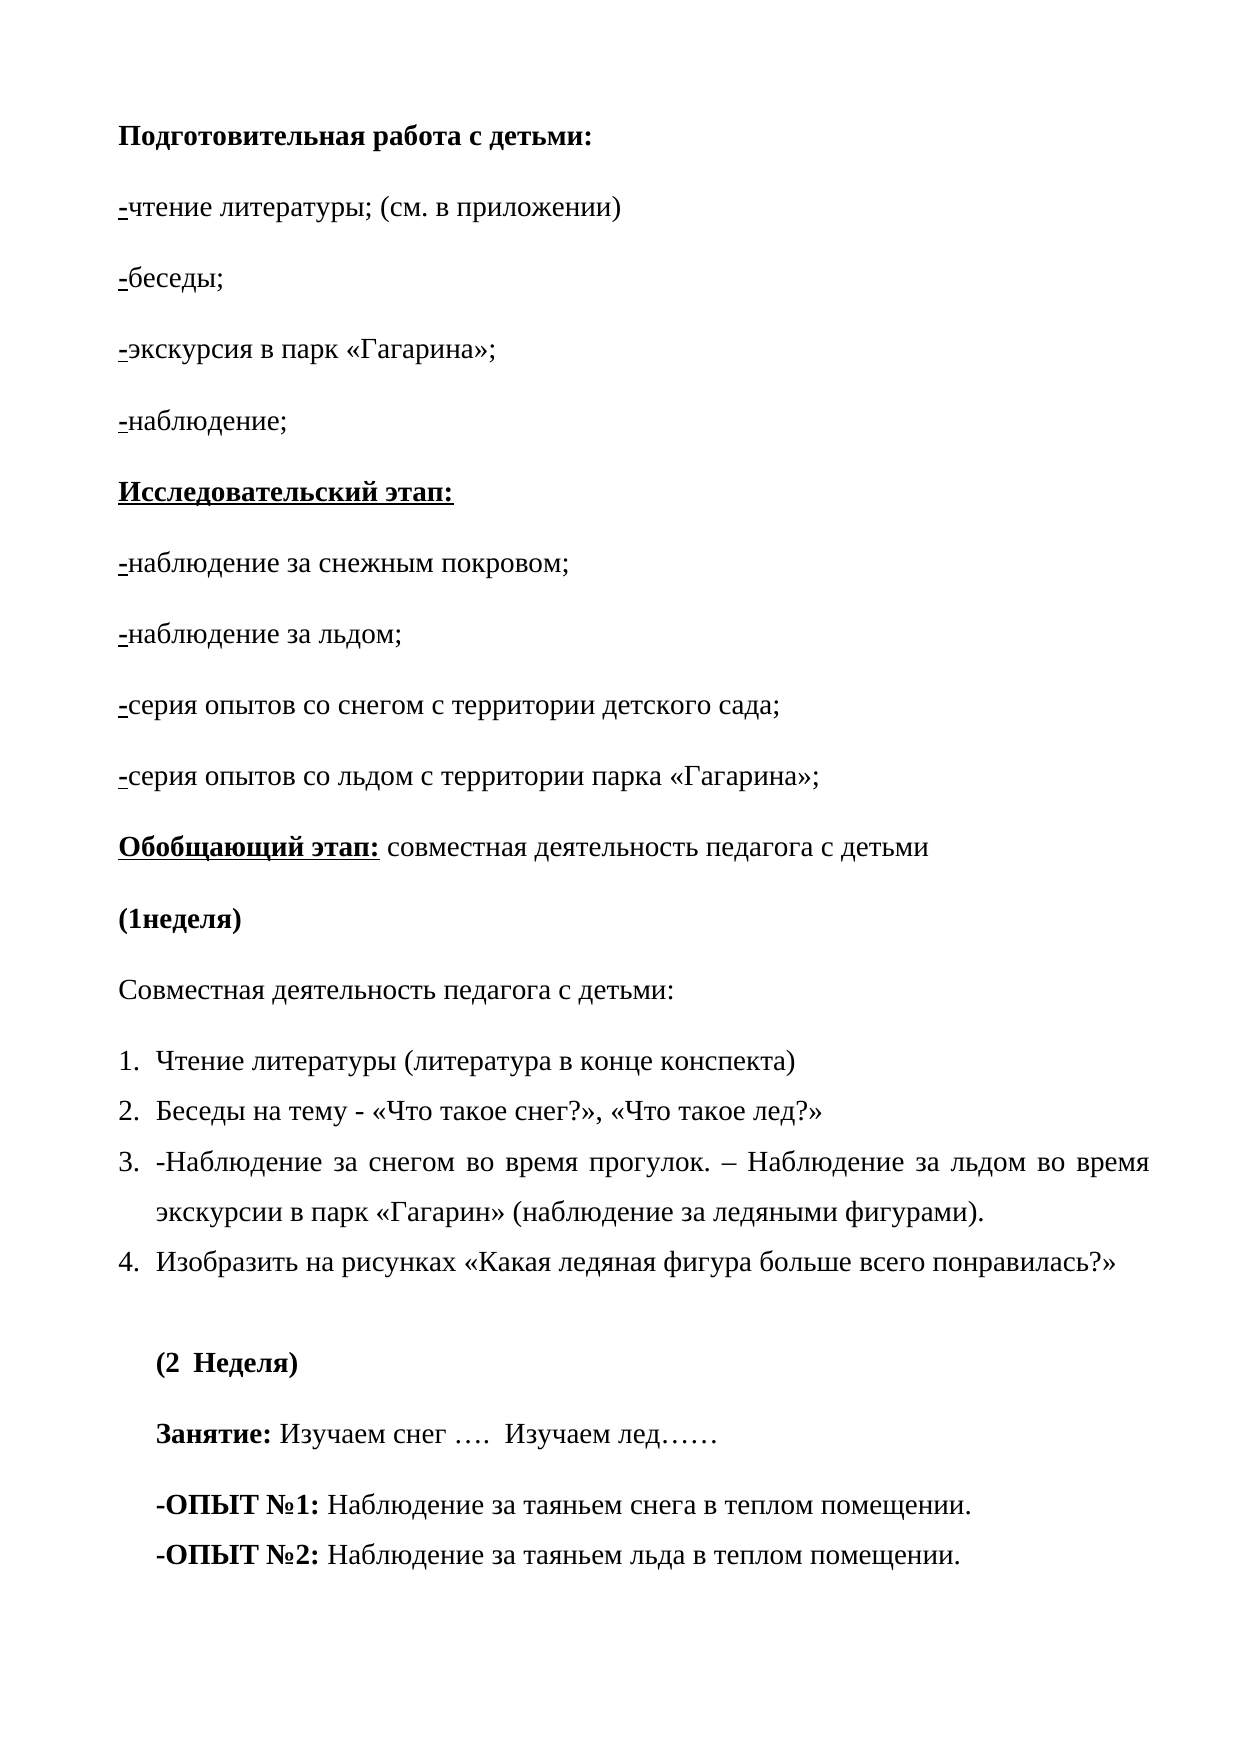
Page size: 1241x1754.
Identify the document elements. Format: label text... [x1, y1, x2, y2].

text -наблюдение за снежным покровом; [118, 545, 1152, 578]
text -экскурсия в парк «Гагарина»; [118, 332, 1152, 365]
list Неделя) [156, 1345, 1152, 1378]
text -серия опытов со льдом с территории парка «Гагарина»; [118, 758, 1152, 792]
list Чтение литературы (литература в конце конспекта) [118, 1043, 1152, 1077]
text -беседы; [118, 260, 1152, 294]
list -ОПЫТ №1: Наблюдение за таяньем снега в теплом помещении. [156, 1487, 1152, 1521]
text (1неделя) [118, 901, 1152, 934]
text Исследовательский этап: [118, 474, 1152, 507]
list -ОПЫТ №2: Наблюдение за таяньем льда в теплом помещении. [156, 1537, 1152, 1571]
list Изобразить на рисунках «Какая ледяная фигура больше всего понравилась?» [118, 1244, 1152, 1278]
list Беседы на тему - «Что такое снег?», «Что такое лед?» [118, 1093, 1152, 1127]
text -наблюдение; [118, 403, 1152, 436]
text Обобщающий этап: совместная деятельность педагога с детьми [118, 829, 1152, 863]
text -наблюдение за льдом; [118, 616, 1152, 650]
text Совместная деятельность педагога с детьми: [118, 972, 1152, 1005]
list -Наблюдение за снегом во время прогулок. – Наблюдение за льдом во время экскурсии в парк «Гагарин» (наблюдение за ледяными фигурами). [118, 1144, 1152, 1227]
text -чтение литературы; (см. в приложении) [118, 189, 1152, 223]
text Подготовительная работа с детьми: [118, 118, 1152, 152]
text Занятие: Изучаем снег …. Изучаем лед…… [156, 1416, 1152, 1449]
text -серия опытов со снегом с территории детского сада; [118, 687, 1152, 721]
